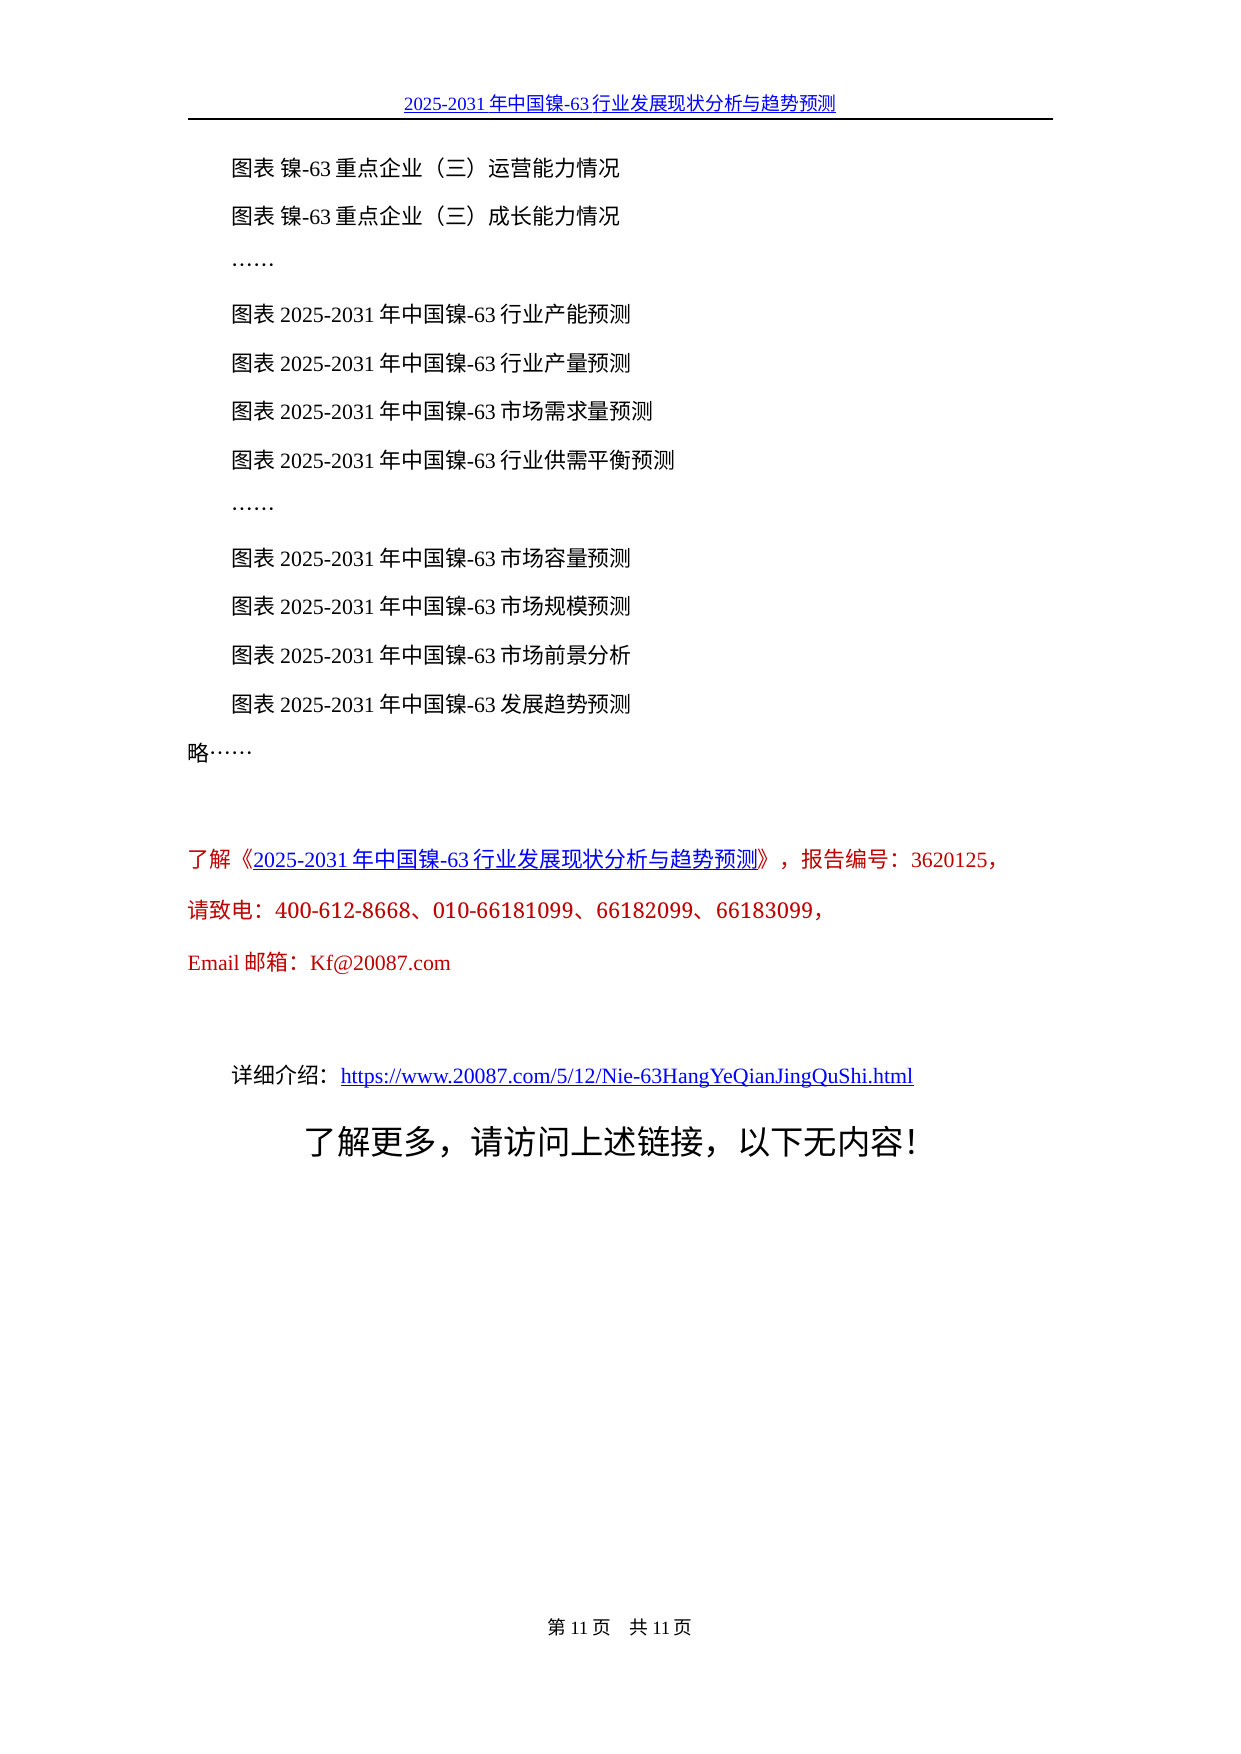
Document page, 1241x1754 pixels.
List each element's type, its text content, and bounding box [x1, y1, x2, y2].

title 了解更多，请访问上述链接，以下无内容！ [187, 1108, 1053, 1173]
text 请致电：400-612-8668、010-66181099、66182099、66183099， [187, 893, 1053, 926]
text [187, 150, 1053, 768]
text Email邮箱：Kf@20087.com [187, 945, 1053, 977]
text 了解《2025-2031年中国镍-63行业发展现状分析与趋势预测》，报告编号：3620125， [187, 842, 1053, 874]
text 详细介绍：https://www.20087.com/5/12/Nie-63HangYeQianJingQuShi.html [187, 1058, 1053, 1090]
